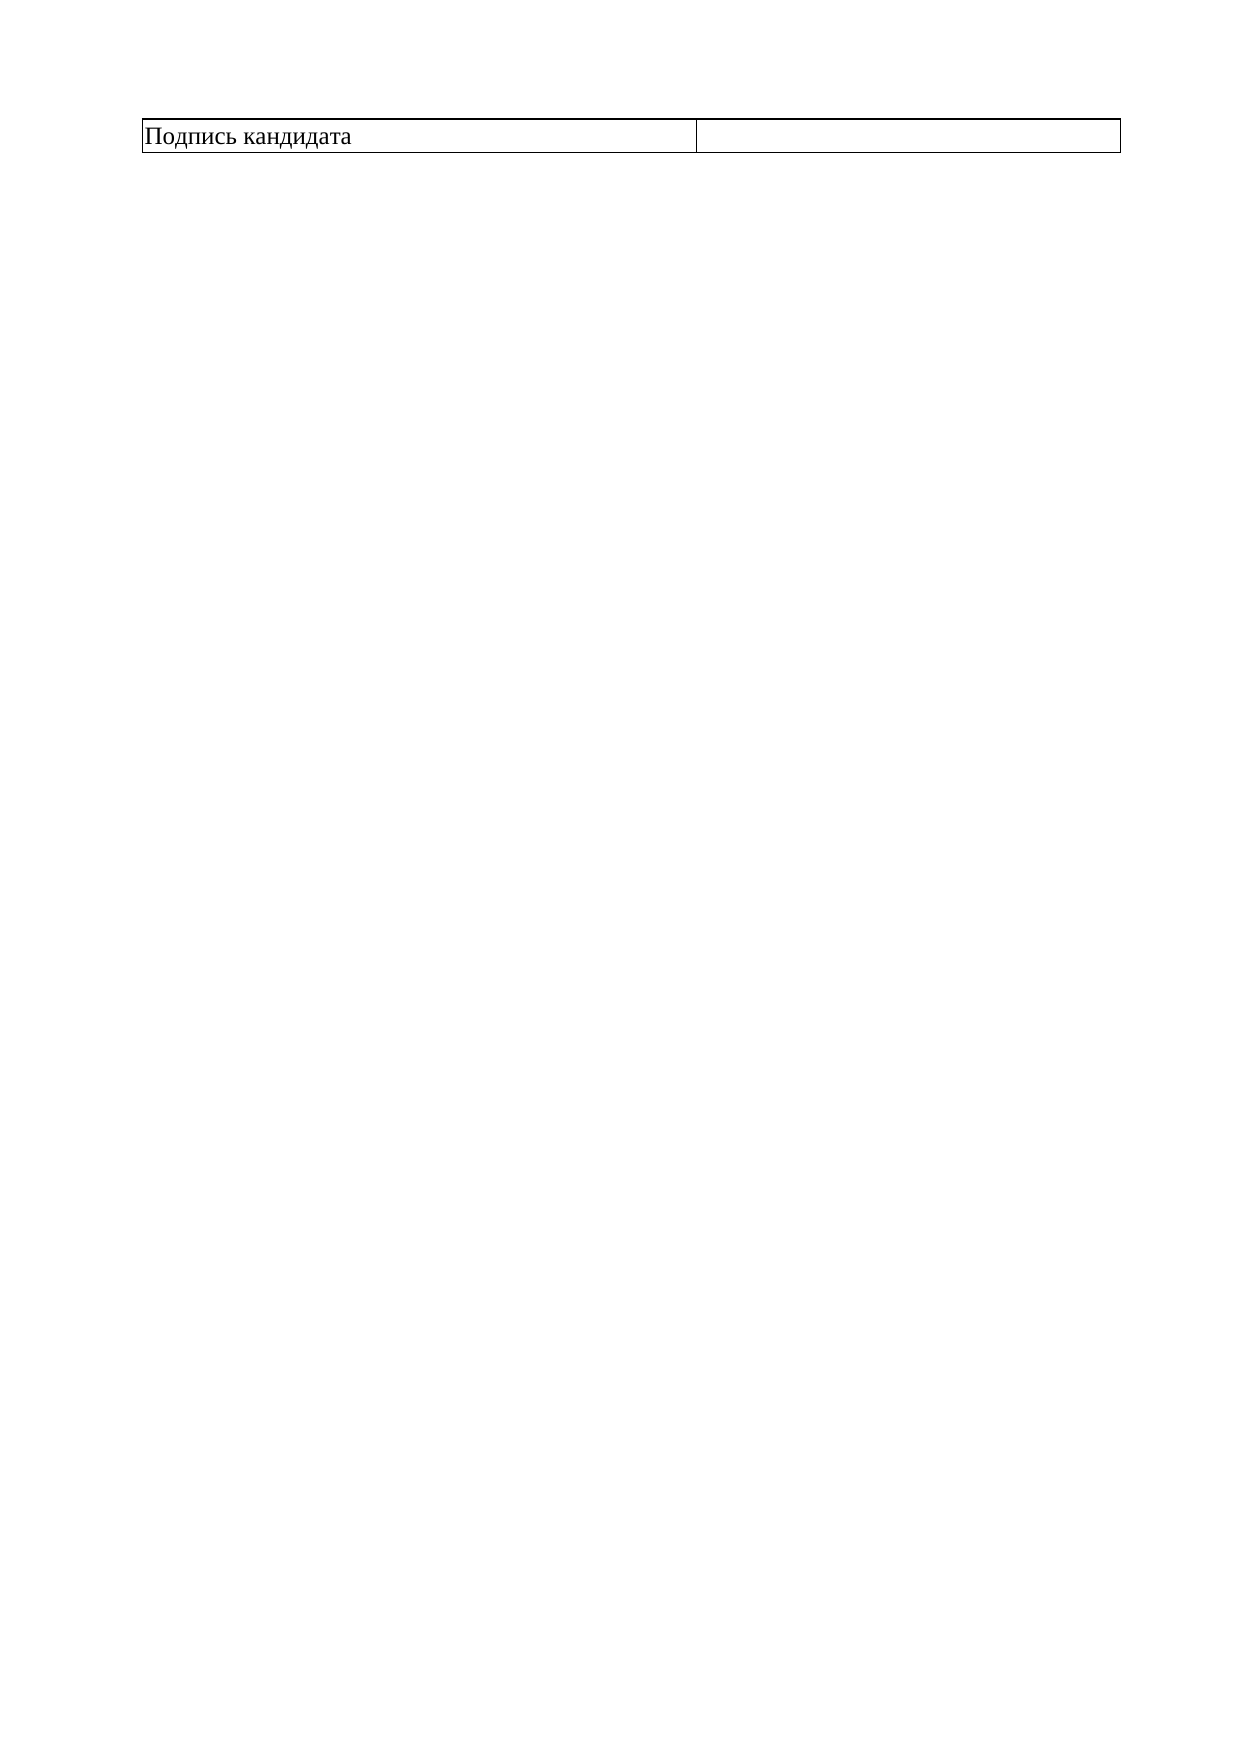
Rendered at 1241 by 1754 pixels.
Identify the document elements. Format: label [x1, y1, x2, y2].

table_cell [143, 120, 696, 152]
table_cell [697, 120, 1120, 152]
